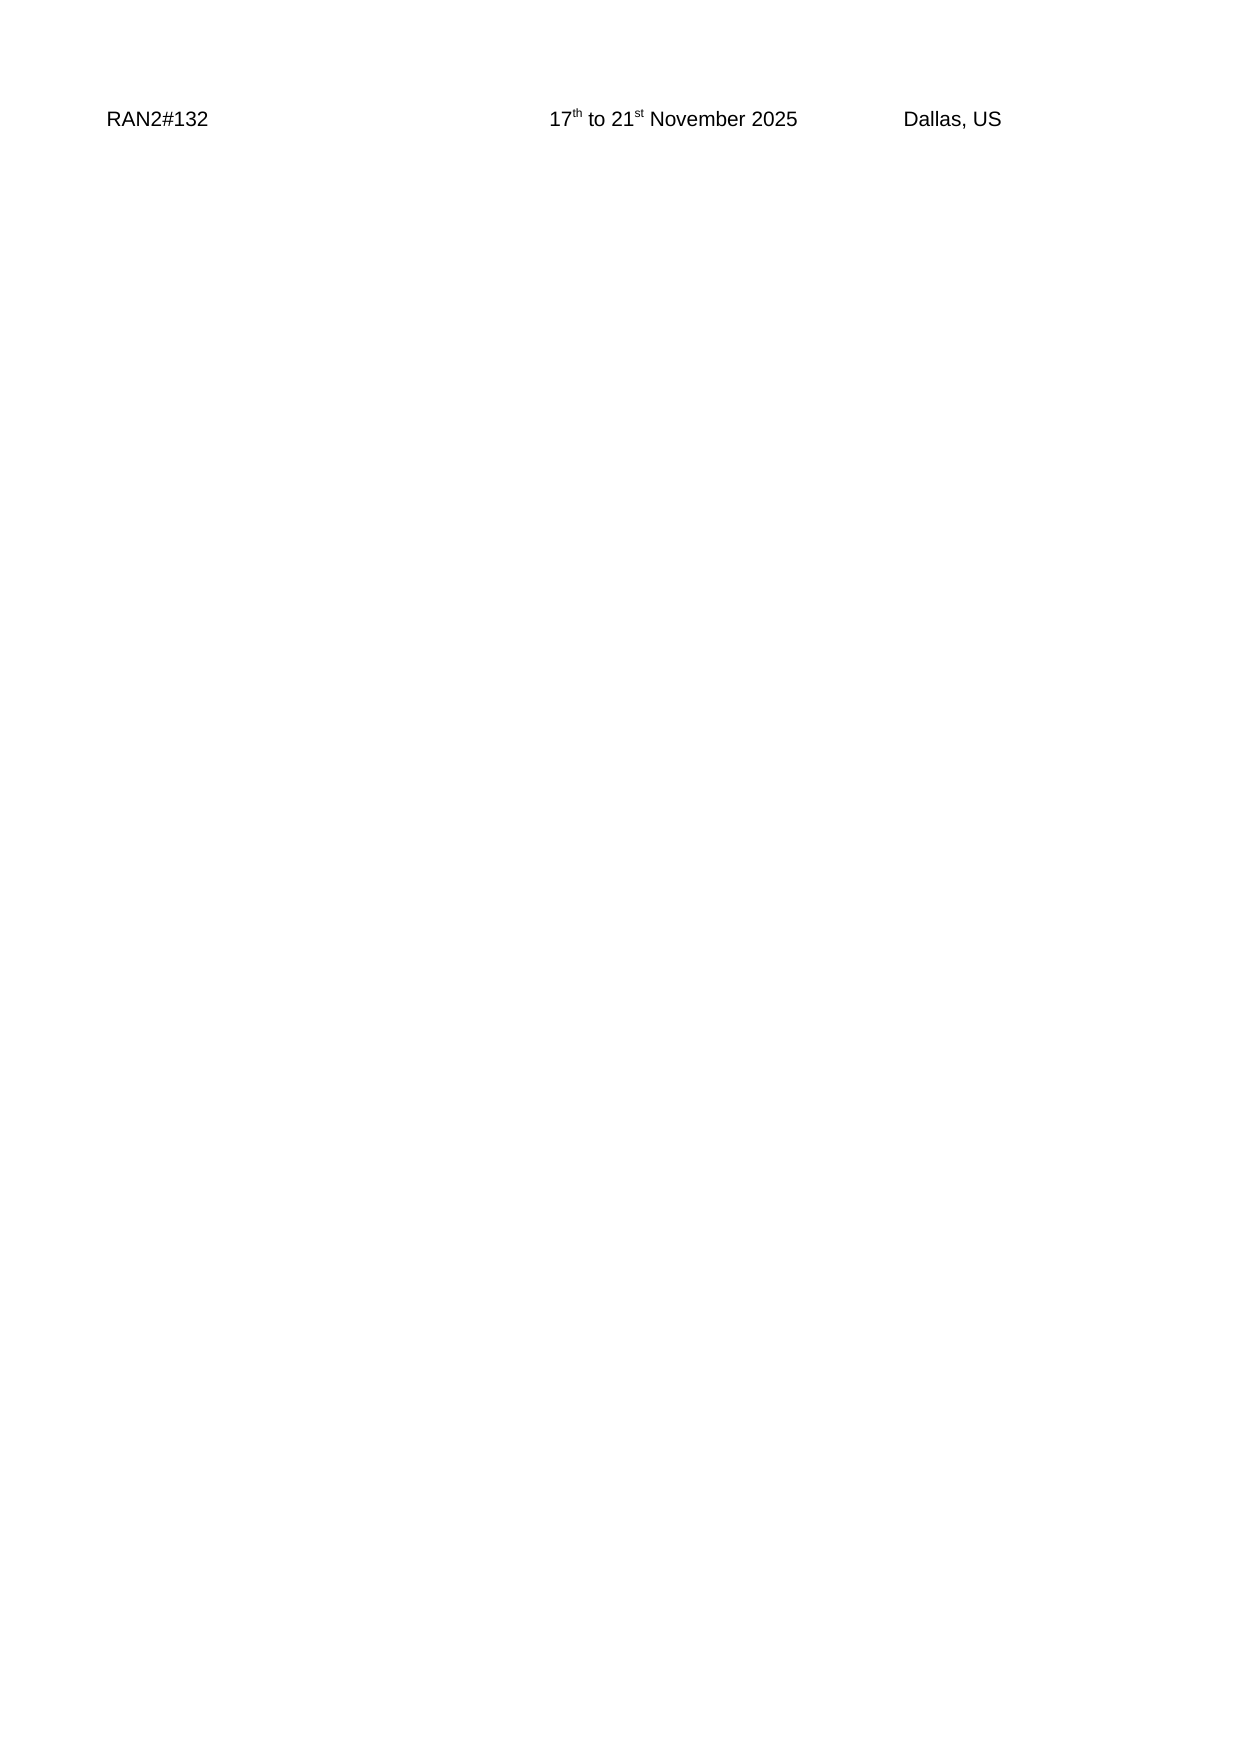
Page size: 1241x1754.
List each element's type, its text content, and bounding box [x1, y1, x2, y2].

text RAN2#132 17th to 21st November 2025 Dallas, US [106, 106, 1134, 130]
